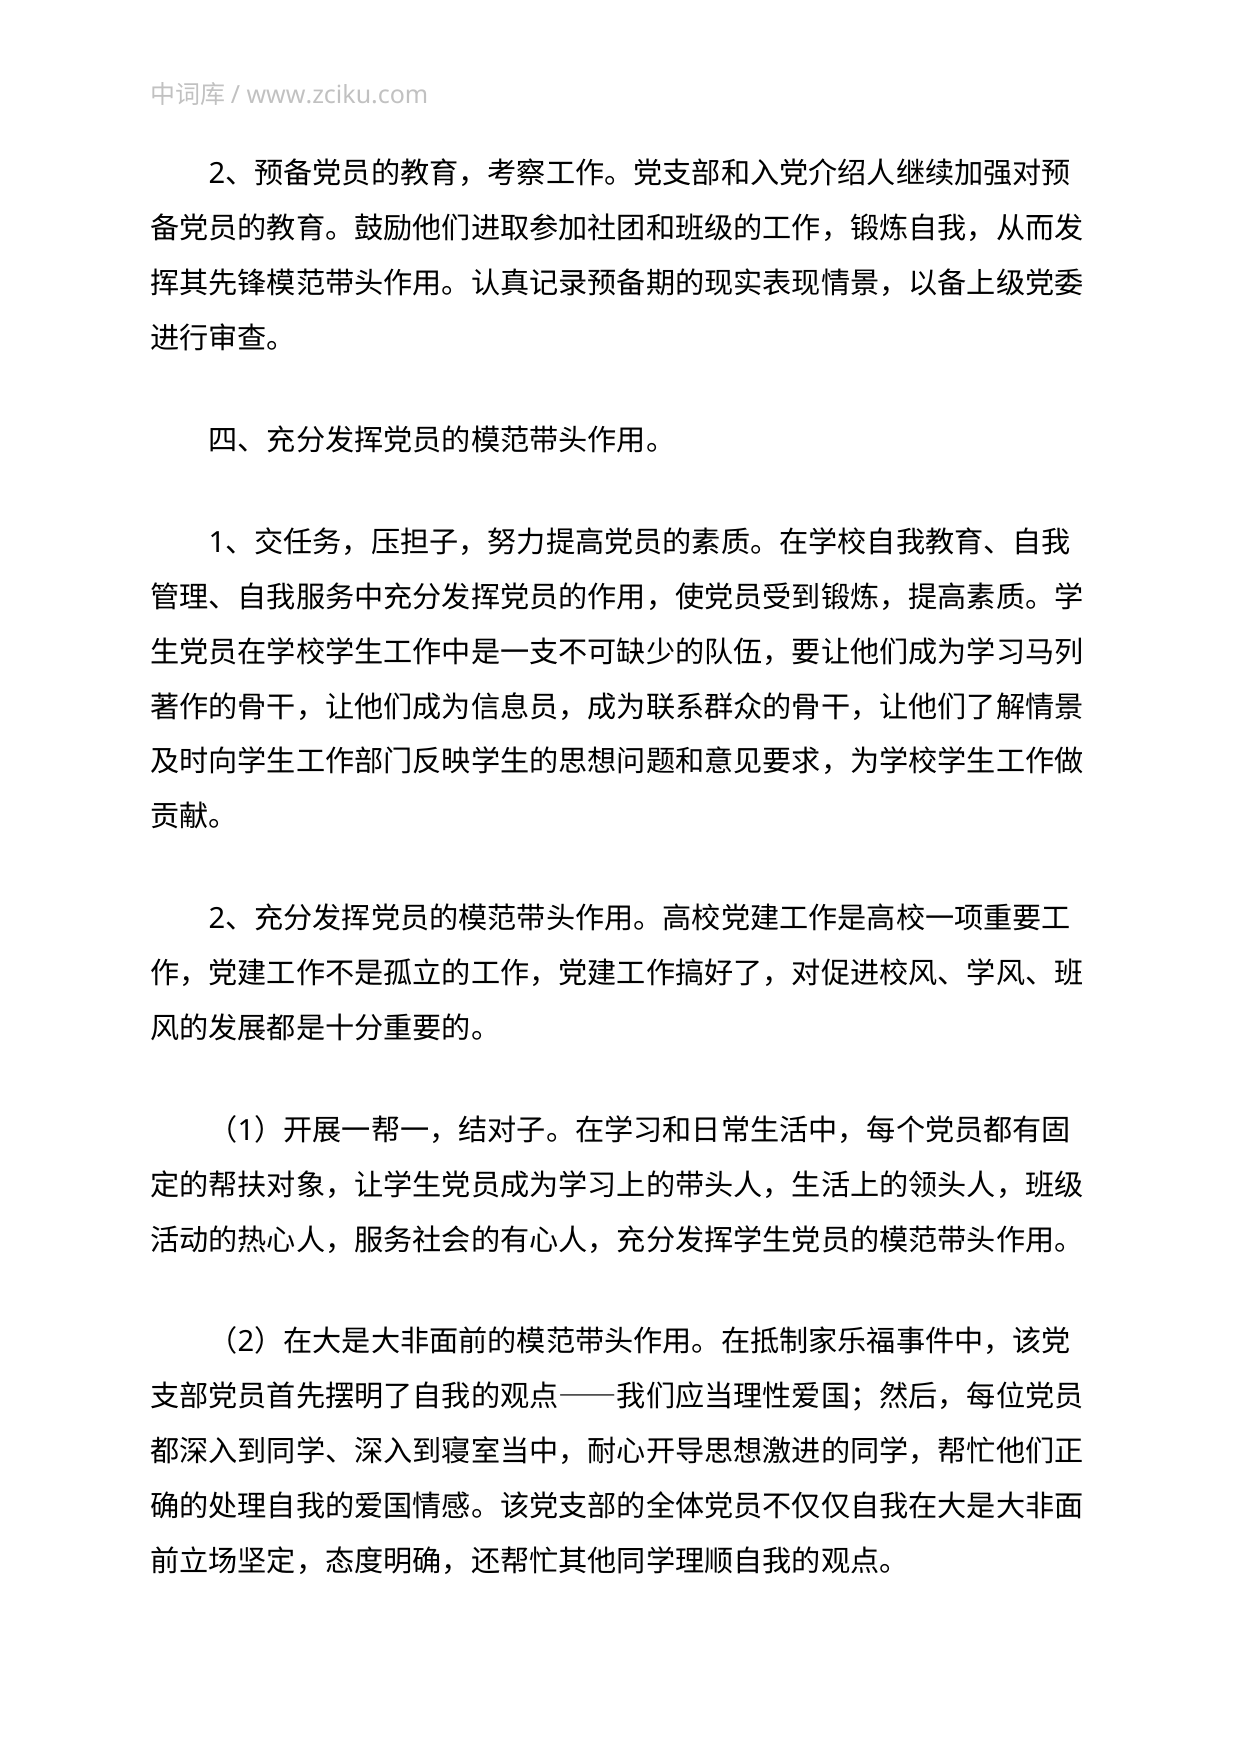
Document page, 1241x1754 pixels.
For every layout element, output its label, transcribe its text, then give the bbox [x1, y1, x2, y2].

text （2）在大是大非面前的模范带头作用。在抵制家乐福事件中，该党支部党员首先摆明了自我的观点——我们应当理性爱国；然后，每位党员都深入到同学、深入到寝室当中，耐心开导思想激进的同学，帮忙他们正确的处理自我的爱国情感。该党支部的全体党员不仅仅自我在大是大非面前立场坚定，态度明确，还帮忙其他同学理顺自我的观点。 [150, 1318, 1090, 1580]
text 2、预备党员的教育，考察工作。党支部和入党介绍人继续加强对预备党员的教育。鼓励他们进取参加社团和班级的工作，锻炼自我，从而发挥其先锋模范带头作用。认真记录预备期的现实表现情景，以备上级党委进行审查。 [150, 150, 1090, 357]
text 2、充分发挥党员的模范带头作用。高校党建工作是高校一项重要工作，党建工作不是孤立的工作，党建工作搞好了，对促进校风、学风、班风的发展都是十分重要的。 [150, 895, 1090, 1047]
text 1、交任务，压担子，努力提高党员的素质。在学校自我教育、自我管理、自我服务中充分发挥党员的作用，使党员受到锻炼，提高素质。学生党员在学校学生工作中是一支不可缺少的队伍，要让他们成为学习马列著作的骨干，让他们成为信息员，成为联系群众的骨干，让他们了解情景及时向学生工作部门反映学生的思想问题和意见要求，为学校学生工作做贡献。 [150, 518, 1090, 835]
text 四、充分发挥党员的模范带头作用。 [150, 417, 1090, 459]
text （1）开展一帮一，结对子。在学习和日常生活中，每个党员都有固定的帮扶对象，让学生党员成为学习上的带头人，生活上的领头人，班级活动的热心人，服务社会的有心人，充分发挥学生党员的模范带头作用。 [150, 1106, 1090, 1258]
